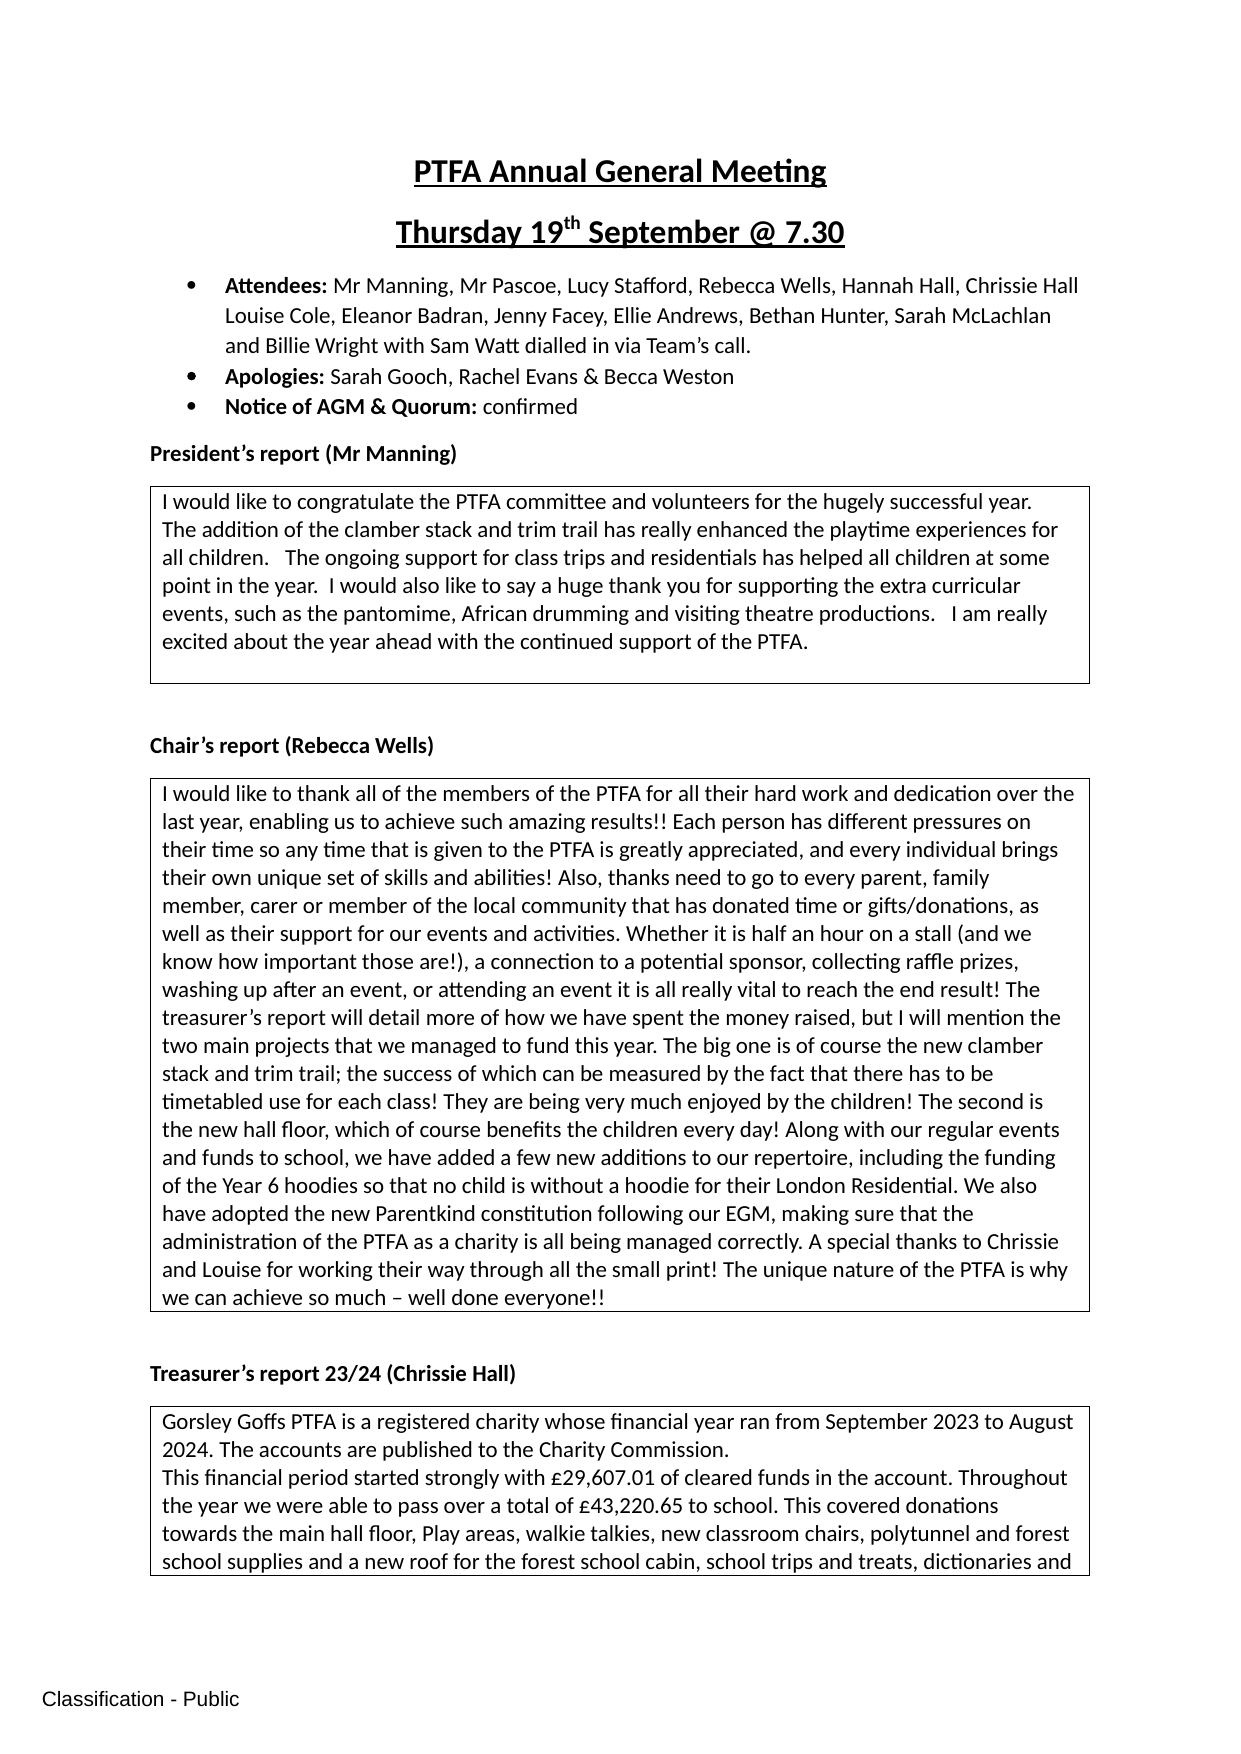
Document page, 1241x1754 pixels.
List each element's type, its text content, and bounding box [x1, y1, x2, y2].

text Chair’s report (Rebecca Wells) [150, 731, 1090, 759]
list Attendees: Mr Manning, Mr Pascoe, Lucy Stafford, Rebecca Wells, Hannah Hall, Chrissie Hall Louise Cole, Eleanor Badran, Jenny Facey, Ellie Andrews, Bethan Hunter, Sarah McLachlan and Billie Wright with Sam Watt dialled in via Team’s call. [187, 271, 1090, 360]
list Apologies: Sarah Gooch, Rachel Evans & Becca Weston [187, 362, 1090, 390]
table_header I would like to thank all of the members of the PTFA for all their hard work and dedication over the last year, enabling us to achieve such amazing results!! Each person has different pressures on their time so any time that is given to the PTFA is greatly appreciated, and every individual brings their own unique set of skills and abilities! Also, thanks need to go to every parent, family member, carer or member of the local community that has donated time or gifts/donations, as well as their support for our events and activities. Whether it is half an hour on a stall (and we know how important those are!), a connection to a potential sponsor, collecting raffle prizes, washing up after an event, or attending an event it is all really vital to reach the end result! The treasurer’s report will detail more of how we have spent the money raised, but I will mention the two main projects that we managed to fund this year. The big one is of course the new clamber stack and trim trail; the success of which can be measured by the fact that there has to be timetabled use for each class! They are being very much enjoyed by the children! The second is the new hall floor, which of course benefits the children every day! Along with our regular events and funds to school, we have added a few new additions to our repertoire, including the funding of the Year 6 hoodies so that no child is without a hoodie for their London Residential. We also have adopted the new Parentkind constitution following our EGM, making sure that the administration of the PTFA as a charity is all being managed correctly. A special thanks to Chrissie and Louise for working their way through all the small print! The unique nature of the PTFA is why we can achieve so much – well done everyone!! [151, 779, 1089, 1311]
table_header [151, 1407, 1089, 1575]
text President’s report (Mr Manning) [150, 439, 1090, 467]
table_header I would like to congratulate the PTFA committee and volunteers for the hugely successful year. The addition of the clamber stack and trim trail has really enhanced the playtime experiences for all children. The ongoing support for class trips and residentials has helped all children at some point in the year. I would also like to say a huge thank you for supporting the extra curricular events, such as the pantomime, African drumming and visiting theatre productions. I am really excited about the year ahead with the continued support of the PTFA. [151, 487, 1089, 683]
text PTFA Annual General Meeting [150, 150, 1090, 191]
text Thursday 19th September @ 7.30 [150, 211, 1090, 251]
list Notice of AGM & Quorum: confirmed [187, 392, 1090, 420]
text Treasurer’s report 23/24 (Chrissie Hall) [150, 1359, 1090, 1387]
